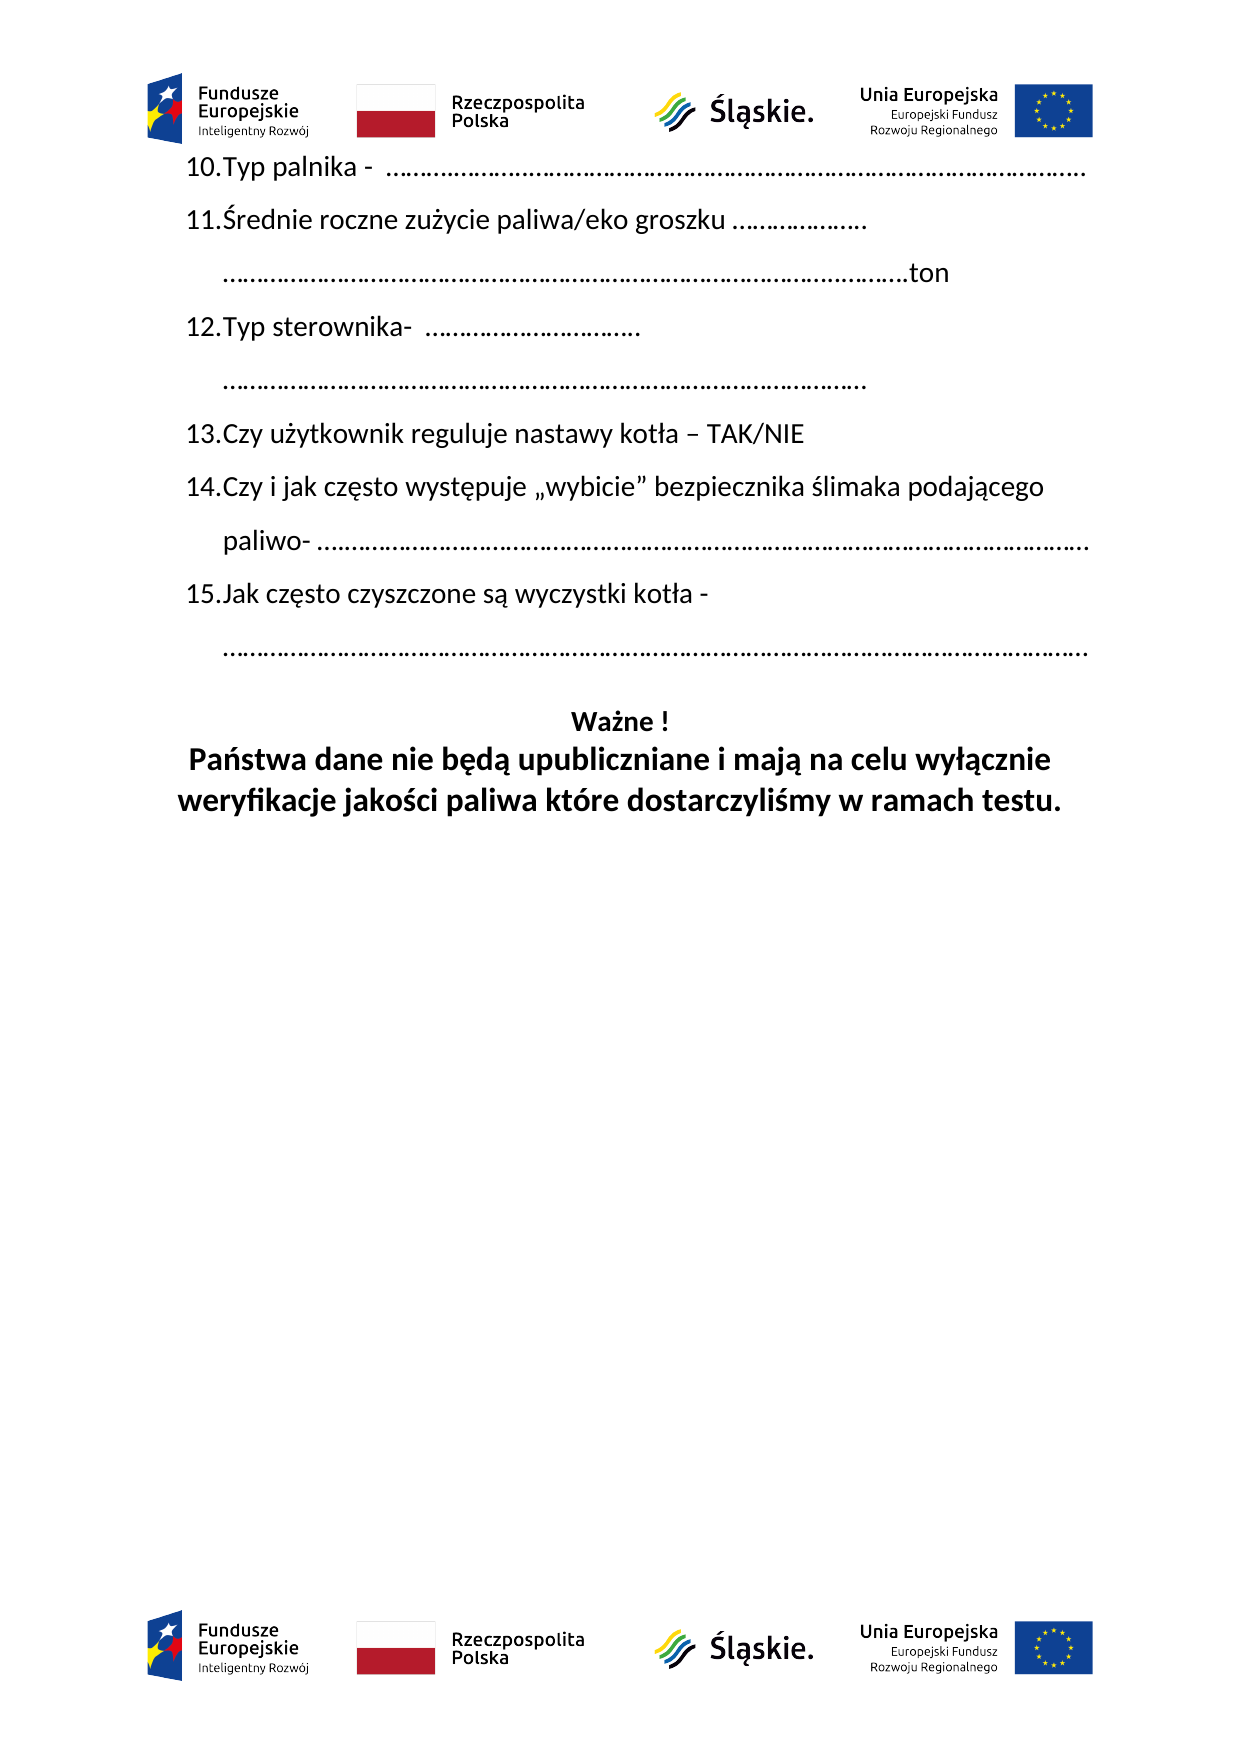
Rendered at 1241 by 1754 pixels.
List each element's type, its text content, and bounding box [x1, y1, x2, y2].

list Typ sterownika- …………………………..…………………………………………………………………………………… [185, 308, 1093, 397]
text Ważne ! [148, 703, 1093, 738]
list Czy i jak często występuje „wybicie” bezpiecznika ślimaka podającego paliwo- ….………………………………………………………………………………………………… [185, 468, 1093, 557]
list Czy użytkownik reguluje nastawy kotła – TAK/NIE [185, 415, 1093, 450]
text Państwa dane nie będą upubliczniane i mają na celu wyłącznie weryfikacje jakości paliwa które dostarczyliśmy w ramach testu. [148, 738, 1093, 820]
picture [147, 73, 1093, 144]
list Typ palnika - ……….………..……………………………………………………………………….. [185, 148, 1093, 183]
list Jak często czyszczone są wyczystki kotła - ………………………………………………………………………………………………………………… [185, 575, 1093, 664]
list Średnie roczne zużycie paliwa/eko groszku ………………..………………………………………………………………………………..……….ton [185, 201, 1093, 290]
picture [147, 1610, 1093, 1681]
